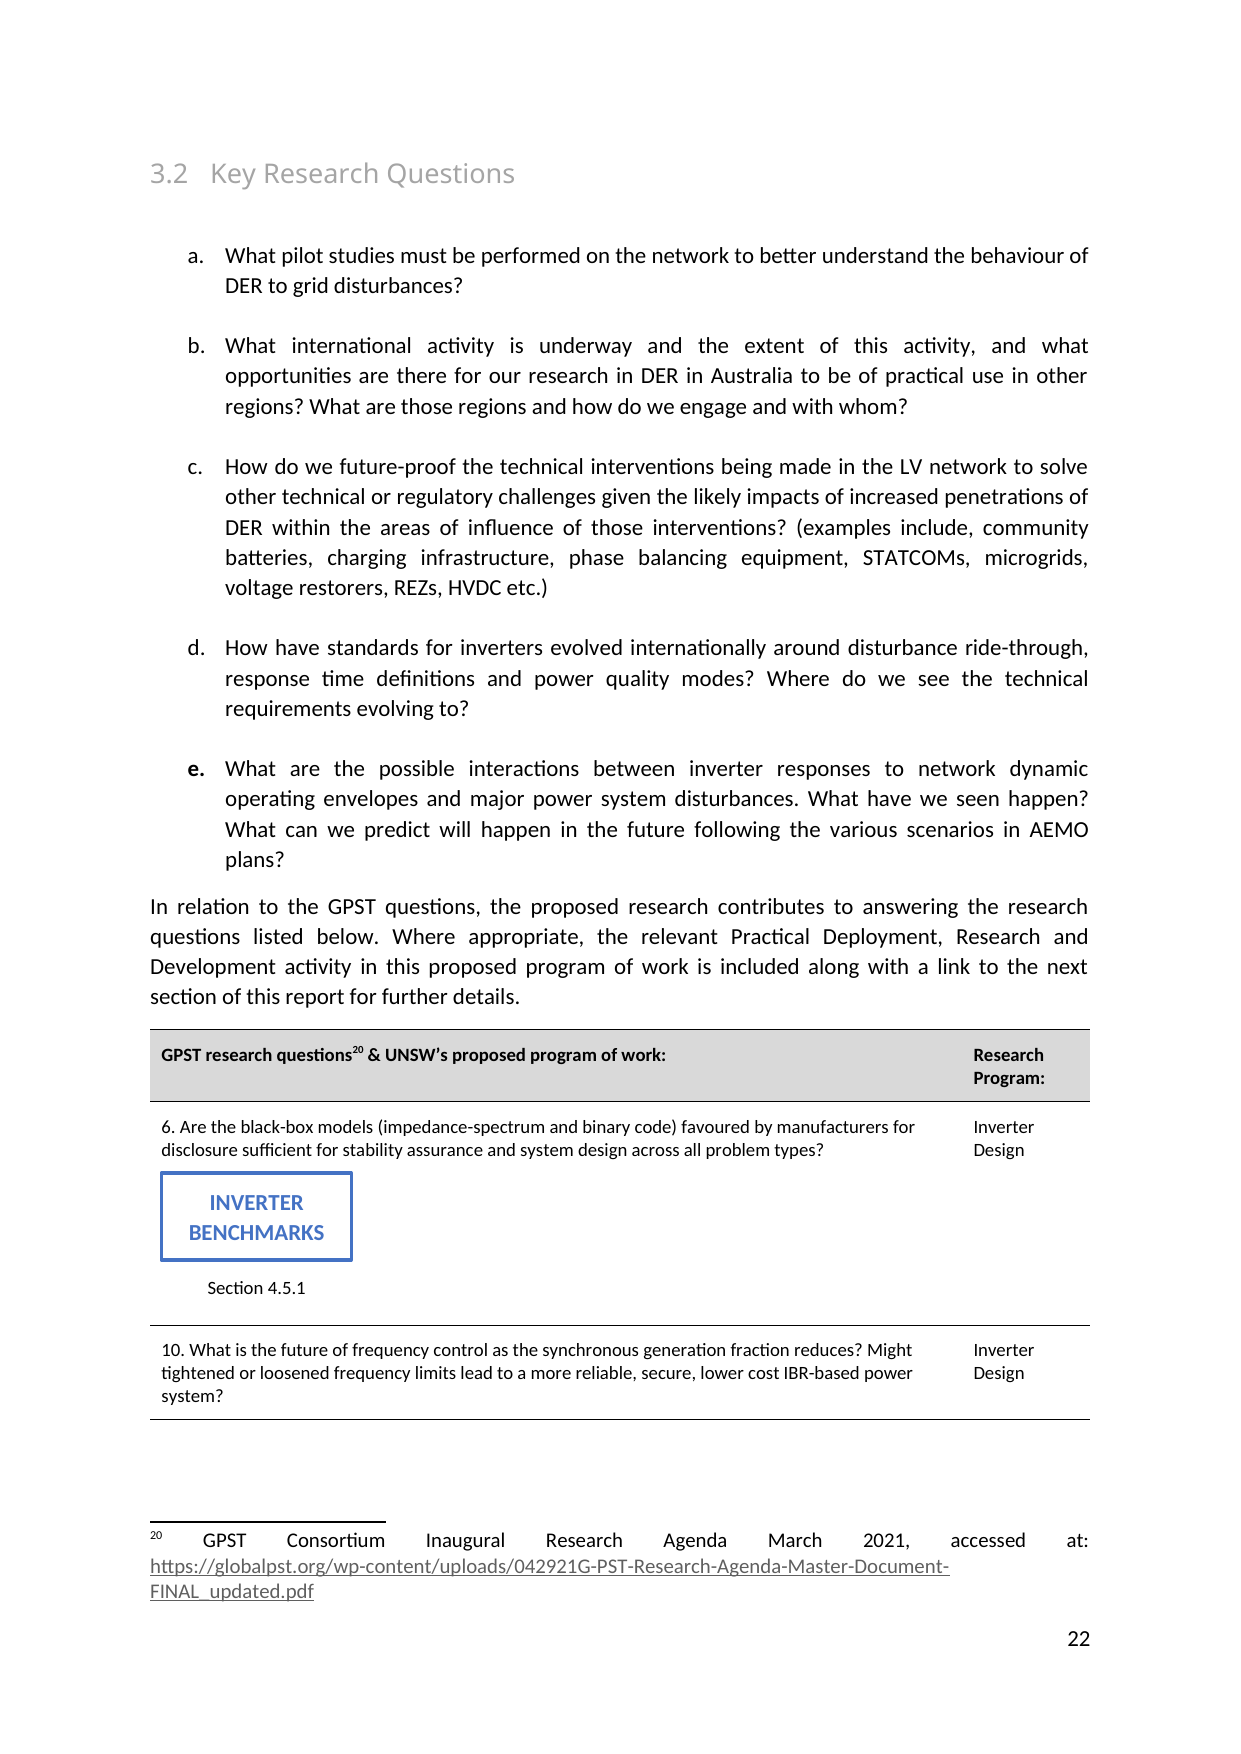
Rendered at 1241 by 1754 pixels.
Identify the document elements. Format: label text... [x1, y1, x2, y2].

subtitle Key Research Questions [150, 154, 1090, 191]
list How have standards for inverters evolved internationally around disturbance ride-through, response time definitions and power quality modes? Where do we see the technical requirements evolving to? [187, 633, 1090, 722]
list What international activity is underway and the extent of this activity, and what opportunities are there for our research in DER in Australia to be of practical use in other regions? What are those regions and how do we engage and with whom? [187, 331, 1090, 420]
table_cell 6. Are the black-box models (impedance-spectrum and binary code) favoured by manufacturers for disclosure sufficient for stability assurance and system design across all problem types? [150, 1102, 962, 1324]
table_header Research Program: [962, 1030, 1090, 1101]
list What pilot studies must be performed on the network to better understand the behaviour of DER to grid disturbances? [187, 241, 1090, 299]
table_header GPST research questions & UNSW’s proposed program of work: [150, 1030, 962, 1101]
list What are the possible interactions between inverter responses to network dynamic operating envelopes and major power system disturbances. What have we seen happen? What can we predict will happen in the future following the various scenarios in AEMO plans? [187, 754, 1090, 873]
table_cell Inverter Design [962, 1102, 1090, 1324]
text In relation to the GPST questions, the proposed research contributes to answering the research questions listed below. Where appropriate, the relevant Practical Deployment, Research and Development activity in this proposed program of work is included along with a link to the next section of this report for further details. [150, 892, 1090, 1011]
list How do we future-proof the technical interventions being made in the LV network to solve other technical or regulatory challenges given the likely impacts of increased penetrations of DER within the areas of influence of those interventions? (examples include, community batteries, charging infrastructure, phase balancing equipment, STATCOMs, microgrids, voltage restorers, REZs, HVDC etc.) [187, 452, 1090, 601]
table_cell Inverter Design [962, 1326, 1090, 1419]
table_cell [150, 1326, 962, 1419]
